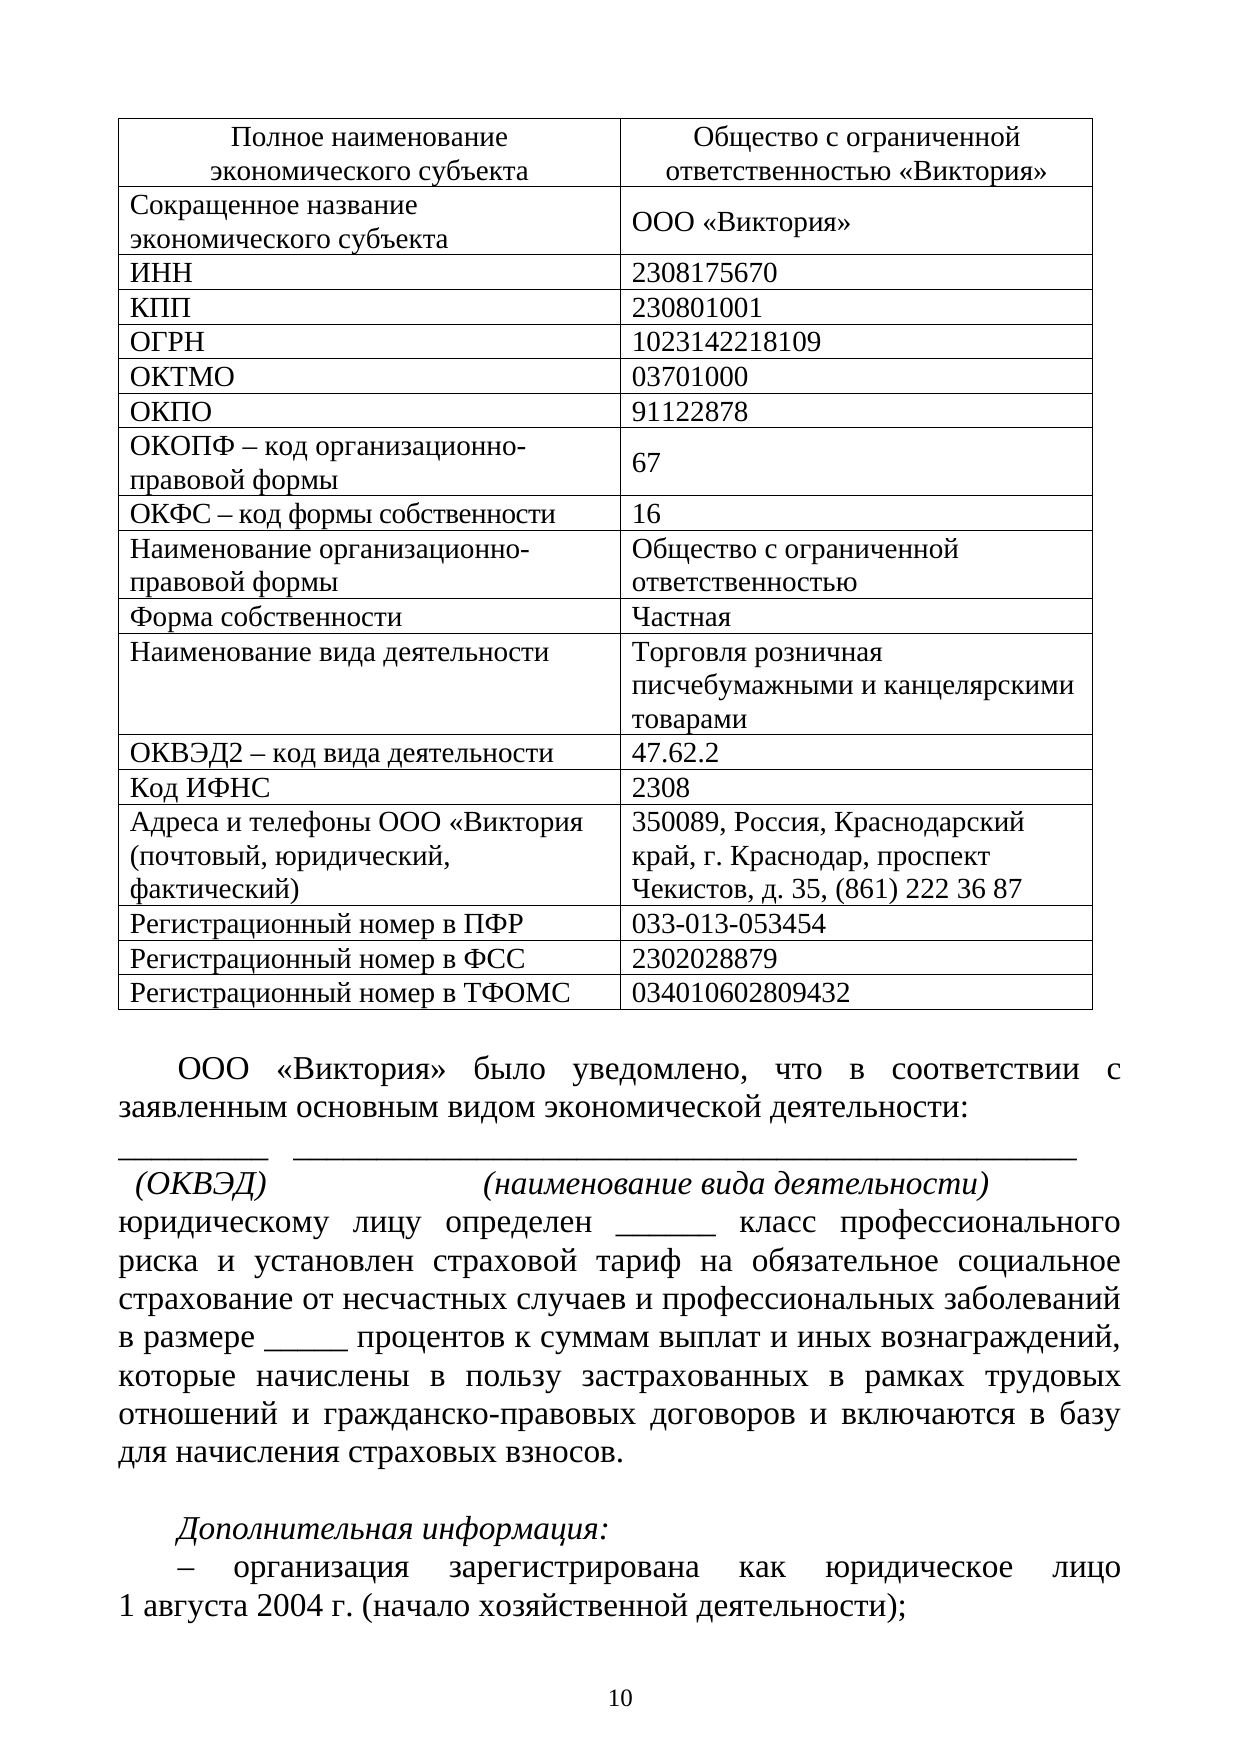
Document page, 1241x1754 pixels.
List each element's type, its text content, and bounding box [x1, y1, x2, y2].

table_header Общество с ограниченной ответственностью «Виктория» [621, 119, 1092, 186]
table_header Полное наименование экономического субъекта [119, 119, 620, 186]
table_cell 2308 [621, 770, 1092, 803]
table_cell ОКПО [119, 394, 620, 427]
text (ОКВЭД) (наименование вида деятельности) [118, 1163, 1122, 1202]
table_cell Общество с ограниченной ответственностью [621, 531, 1092, 598]
table_cell Наименование вида деятельности [119, 634, 620, 734]
table_cell КПП [119, 290, 620, 323]
table_cell ОКФС – код формы собственности [119, 496, 620, 530]
table_cell 350089, Россия, Краснодарский край, г. Краснодар, проспект Чекистов, д. 35, (861) 222 36 87 [621, 805, 1092, 905]
table_cell Код ИФНС [119, 770, 620, 803]
text Дополнительная информация: [118, 1508, 1122, 1547]
table_cell Регистрационный номер в ПФР [119, 906, 620, 940]
text – организация зарегистрирована как юридическое лицо 1 августа 2004 г. (начало хозяйственной деятельности); [118, 1547, 1122, 1623]
table_cell Форма собственности [119, 599, 620, 633]
table_cell ИНН [119, 255, 620, 289]
table_cell 2302028879 [621, 941, 1092, 974]
text _________ _______________________________________________ [118, 1125, 1122, 1163]
table_cell Адреса и телефоны ООО «Виктория (почтовый, юридический, фактический) [119, 805, 620, 905]
table_cell Регистрационный номер в ФСС [119, 941, 620, 974]
table_cell 1023142218109 [621, 325, 1092, 358]
table_cell ОГРН [119, 325, 620, 358]
text юридическому лицу определен ______ класс профессионального риска и установлен страховой тариф на обязательное социальное страхование от несчастных случаев и профессиональных заболеваний в размере _____ процентов к суммам выплат и иных вознаграждений, которые начислены в пользу застрахованных в рамках трудовых отношений и гражданско-правовых договоров и включаются в базу для начисления страховых взносов. [118, 1202, 1122, 1470]
table_cell ОКВЭД2 – код вида деятельности [119, 735, 620, 769]
text ООО «Виктория» было уведомлено, что в соответствии с заявленным основным видом экономической деятельности: [118, 1048, 1122, 1125]
table_cell ООО «Виктория» [621, 187, 1092, 254]
table_cell 91122878 [621, 394, 1092, 427]
table_cell 033-013-053454 [621, 906, 1092, 940]
table_cell 16 [621, 496, 1092, 530]
table_cell 2308175670 [621, 255, 1092, 289]
table_cell 47.62.2 [621, 735, 1092, 769]
table_cell Наименование организационно-правовой формы [119, 531, 620, 598]
table_cell Частная [621, 599, 1092, 633]
table_cell 034010602809432 [621, 975, 1092, 1009]
table_cell 230801001 [621, 290, 1092, 323]
table_cell Сокращенное название экономического субъекта [119, 187, 620, 254]
table_cell 67 [621, 428, 1092, 495]
table_cell 03701000 [621, 359, 1092, 393]
table_cell ОКТМО [119, 359, 620, 393]
table_cell ОКОПФ – код организационно-правовой формы [119, 428, 620, 495]
table_cell Регистрационный номер в ТФОМС [119, 975, 620, 1009]
table_cell Торговля розничная писчебумажными и канцелярскими товарами [621, 634, 1092, 734]
